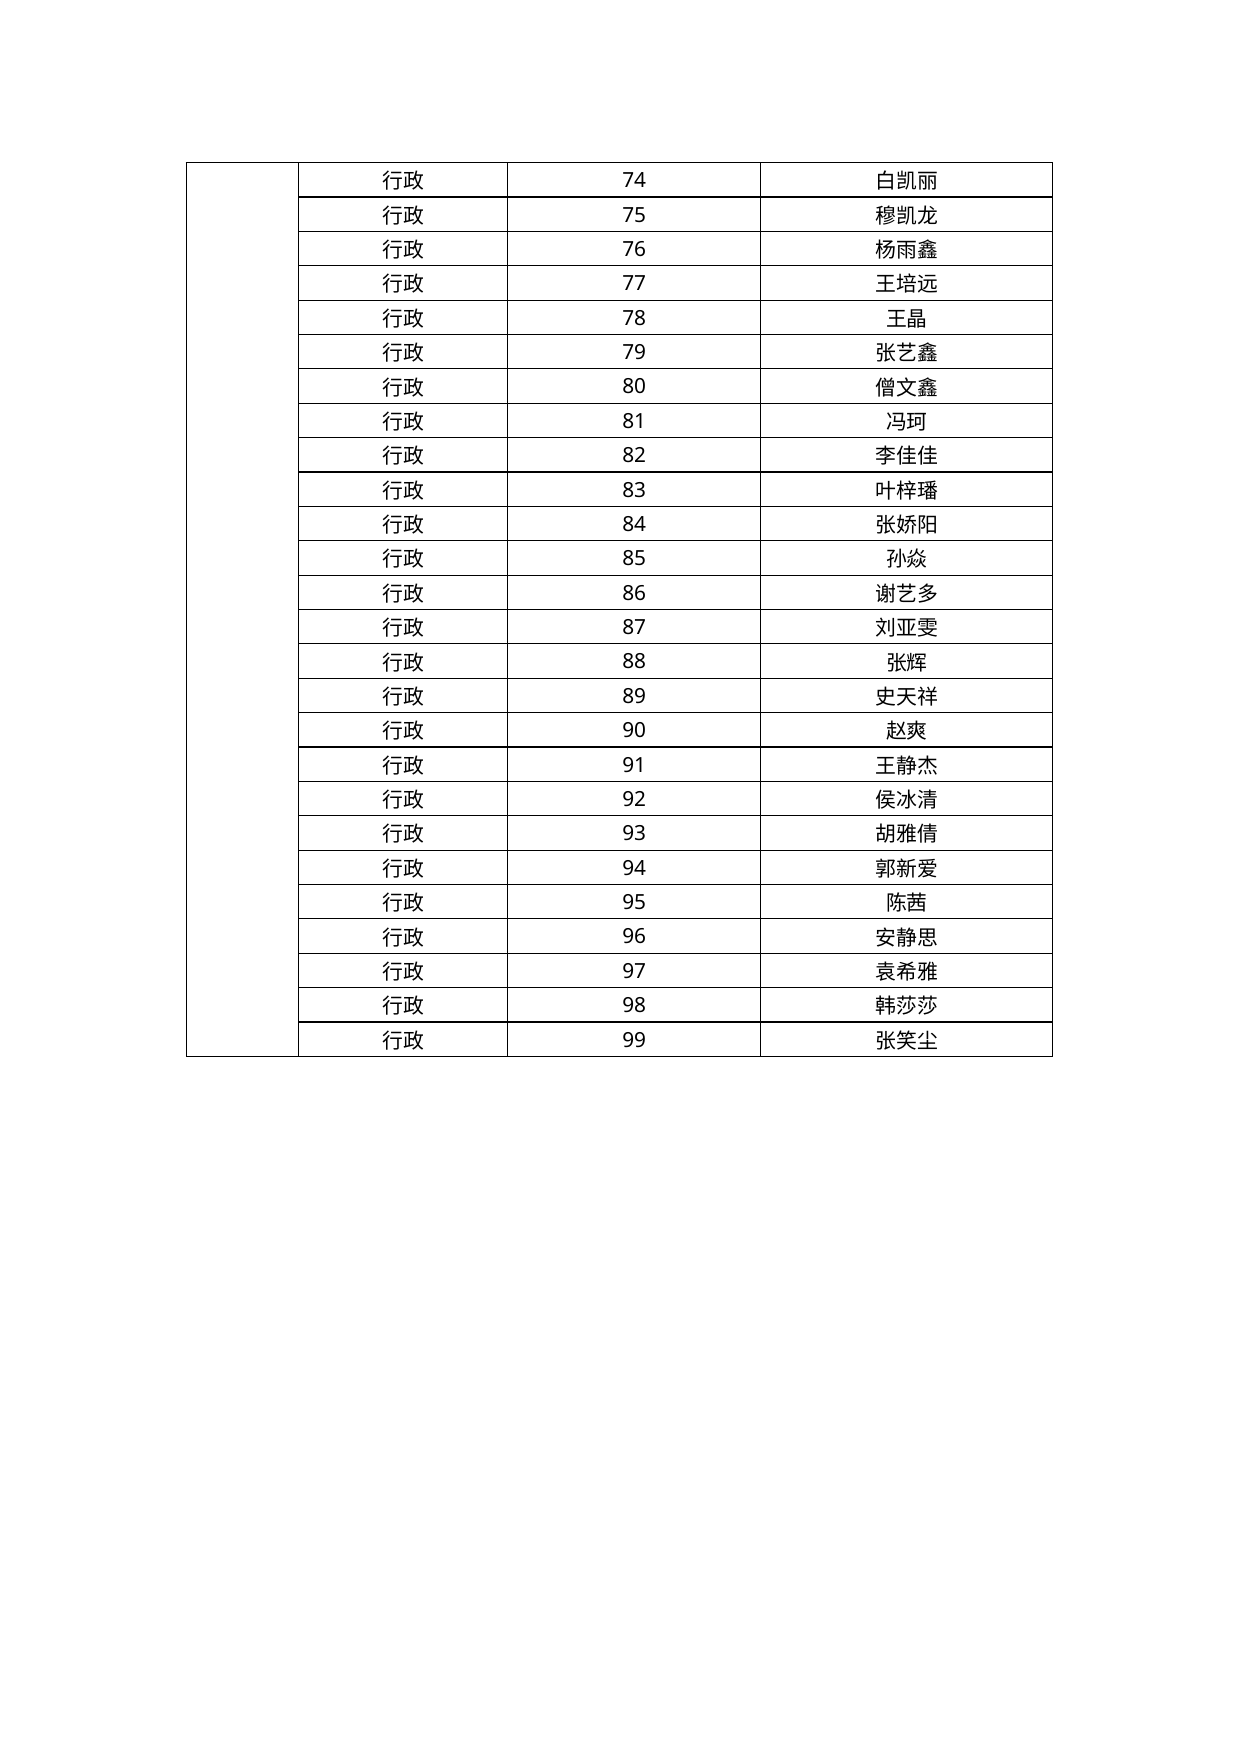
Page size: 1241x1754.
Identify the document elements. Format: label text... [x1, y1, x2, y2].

table_cell 行政 [299, 369, 507, 403]
table_cell 行政 [299, 507, 507, 540]
table_cell 行政 [299, 232, 507, 265]
table_cell 张艺鑫 [761, 335, 1052, 368]
table_cell 王静杰 [761, 748, 1052, 781]
table_cell 96 [508, 919, 760, 953]
table_cell 88 [508, 644, 760, 678]
table_cell 行政 [299, 713, 507, 746]
table_cell 行政 [299, 266, 507, 299]
table_cell 安静思 [761, 919, 1052, 953]
table_cell 行政 [299, 438, 507, 471]
table_cell 张辉 [761, 644, 1052, 678]
table_cell 行政 [299, 610, 507, 643]
table_cell 行政 [299, 335, 507, 368]
table_cell 杨雨鑫 [761, 232, 1052, 265]
table_cell 僧文鑫 [761, 369, 1052, 403]
table_cell 谢艺多 [761, 576, 1052, 609]
table_cell 行政 [299, 644, 507, 678]
table_cell 78 [508, 301, 760, 334]
table_cell 行政 [299, 851, 507, 884]
table_cell 82 [508, 438, 760, 471]
table_cell 74 [508, 163, 760, 196]
table_cell 行政 [299, 748, 507, 781]
table_cell 87 [508, 610, 760, 643]
table_cell 史天祥 [761, 679, 1052, 712]
table_cell 81 [508, 404, 760, 437]
table_cell 行政 [299, 679, 507, 712]
table_cell 97 [508, 954, 760, 987]
table_cell 孙焱 [761, 541, 1052, 574]
table_cell 行政 [299, 782, 507, 815]
table_cell 75 [508, 198, 760, 231]
table_cell 郭新爱 [761, 851, 1052, 884]
table_cell 94 [508, 851, 760, 884]
table_cell 93 [508, 816, 760, 849]
table_cell 张笑尘 [761, 1023, 1052, 1056]
table_cell 90 [508, 713, 760, 746]
table_cell 行政 [299, 404, 507, 437]
table_cell 韩莎莎 [761, 988, 1052, 1021]
table_cell 穆凯龙 [761, 198, 1052, 231]
table_cell 99 [508, 1023, 760, 1056]
table_cell 陈茜 [761, 885, 1052, 918]
table_cell 行政 [299, 163, 507, 196]
table_cell 行政 [299, 1023, 507, 1056]
table_cell 行政 [299, 198, 507, 231]
table_cell 80 [508, 369, 760, 403]
table_cell 冯珂 [761, 404, 1052, 437]
table_cell 王培远 [761, 266, 1052, 299]
table_cell 行政 [299, 919, 507, 953]
table_cell 胡雅倩 [761, 816, 1052, 849]
table_cell 84 [508, 507, 760, 540]
table_cell 行政 [299, 301, 507, 334]
table_cell 叶梓璠 [761, 473, 1052, 506]
table_cell 行政 [299, 541, 507, 574]
table_cell 76 [508, 232, 760, 265]
table_cell 89 [508, 679, 760, 712]
table_cell 白凯丽 [761, 163, 1052, 196]
table_cell 侯冰清 [761, 782, 1052, 815]
table_cell 行政 [299, 576, 507, 609]
table_cell 张娇阳 [761, 507, 1052, 540]
table_cell 79 [508, 335, 760, 368]
table_cell 行政 [299, 954, 507, 987]
table_cell 92 [508, 782, 760, 815]
table_cell 95 [508, 885, 760, 918]
table_cell 91 [508, 748, 760, 781]
table_cell 行政 [299, 473, 507, 506]
table_cell 77 [508, 266, 760, 299]
table_cell 85 [508, 541, 760, 574]
table_cell 86 [508, 576, 760, 609]
table_cell 刘亚雯 [761, 610, 1052, 643]
table_cell 赵爽 [761, 713, 1052, 746]
table_cell 83 [508, 473, 760, 506]
table_cell 李佳佳 [761, 438, 1052, 471]
table_cell 98 [508, 988, 760, 1021]
table_cell 行政 [299, 885, 507, 918]
table_cell 王晶 [761, 301, 1052, 334]
table_cell 行政 [299, 988, 507, 1021]
table_cell 袁希雅 [761, 954, 1052, 987]
table_cell 行政 [299, 816, 507, 849]
